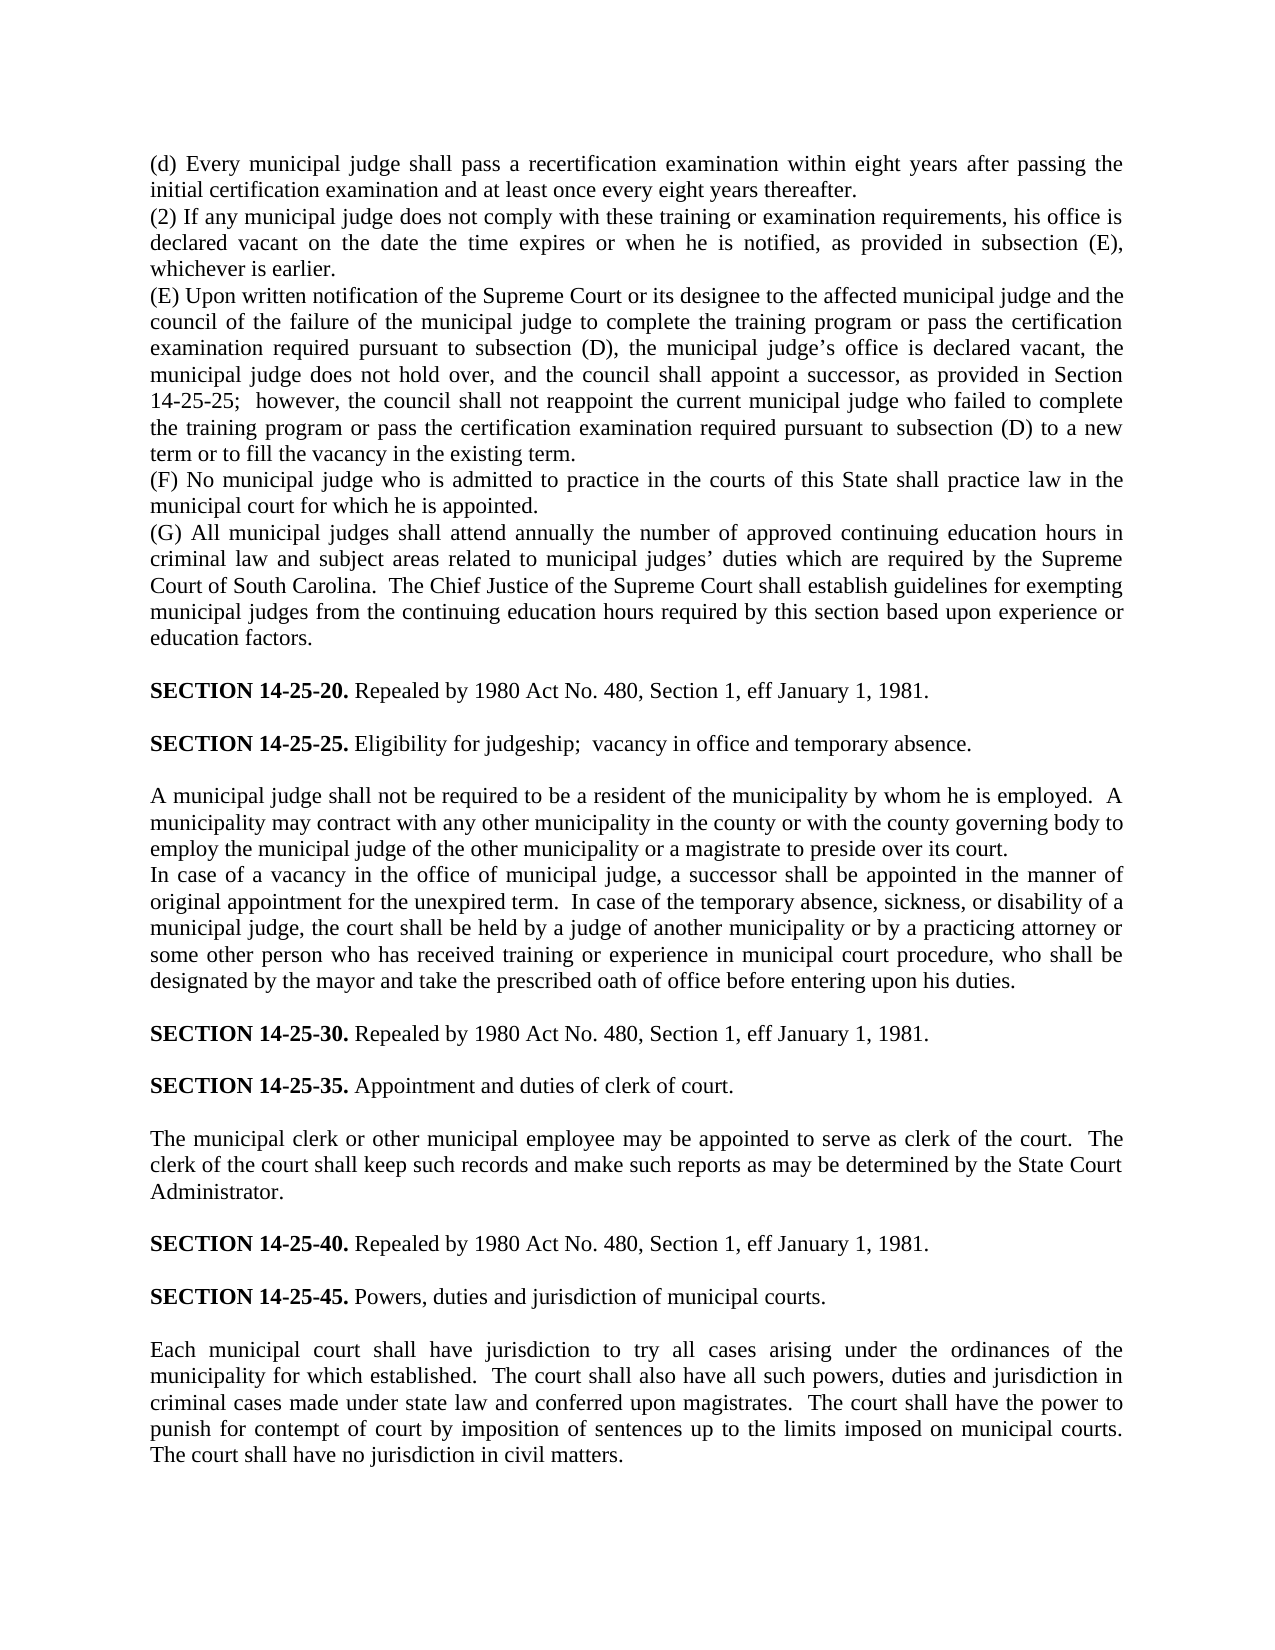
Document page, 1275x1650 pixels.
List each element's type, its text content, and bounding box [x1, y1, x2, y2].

text SECTION 14-25-30. Repealed by 1980 Act No. 480, Section 1, eff January 1, 1981. [150, 1020, 1125, 1046]
text SECTION 14-25-25. Eligibility for judgeship; vacancy in office and temporary absence. [150, 730, 1125, 756]
text The municipal clerk or other municipal employee may be appointed to serve as clerk of the court. The clerk of the court shall keep such records and make such reports as may be determined by the State Court Administrator. [150, 1125, 1125, 1204]
text A municipal judge shall not be required to be a resident of the municipality by whom he is employed. A municipality may contract with any other municipality in the county or with the county governing body to employ the municipal judge of the other municipality or a magistrate to preside over its court. [150, 782, 1125, 862]
text SECTION 14-25-40. Repealed by 1980 Act No. 480, Section 1, eff January 1, 1981. [150, 1231, 1125, 1257]
text (G) All municipal judges shall attend annually the number of approved continuing education hours in criminal law and subject areas related to municipal judges’ duties which are required by the Supreme Court of South Carolina. The Chief Justice of the Supreme Court shall establish guidelines for exempting municipal judges from the continuing education hours required by this section based upon experience or education factors. [150, 519, 1125, 651]
text (E) Upon written notification of the Supreme Court or its designee to the affected municipal judge and the council of the failure of the municipal judge to complete the training program or pass the certification examination required pursuant to subsection (D), the municipal judge’s office is declared vacant, the municipal judge does not hold over, and the council shall appoint a successor, as provided in Section 14-25-25; however, the council shall not reappoint the current municipal judge who failed to complete the training program or pass the certification examination required pursuant to subsection (D) to a new term or to fill the vacancy in the existing term. [150, 282, 1125, 466]
text SECTION 14-25-45. Powers, duties and jurisdiction of municipal courts. [150, 1283, 1125, 1309]
text SECTION 14-25-20. Repealed by 1980 Act No. 480, Section 1, eff January 1, 1981. [150, 677, 1125, 703]
text In case of a vacancy in the office of municipal judge, a successor shall be appointed in the manner of original appointment for the unexpired term. In case of the temporary absence, sickness, or disability of a municipal judge, the court shall be held by a judge of another municipality or by a practicing attorney or some other person who has received training or experience in municipal court procedure, who shall be designated by the mayor and take the prescribed oath of office before entering upon his duties. [150, 862, 1125, 993]
text (d) Every municipal judge shall pass a recertification examination within eight years after passing the initial certification examination and at least once every eight years thereafter. [150, 150, 1125, 203]
text (F) No municipal judge who is admitted to practice in the courts of this State shall practice law in the municipal court for which he is appointed. [150, 466, 1125, 519]
text Each municipal court shall have jurisdiction to try all cases arising under the ordinances of the municipality for which established. The court shall also have all such powers, duties and jurisdiction in criminal cases made under state law and conferred upon magistrates. The court shall have the power to punish for contempt of court by imposition of sentences up to the limits imposed on municipal courts. The court shall have no jurisdiction in civil matters. [150, 1336, 1125, 1468]
text (2) If any municipal judge does not comply with these training or examination requirements, his office is declared vacant on the date the time expires or when he is notified, as provided in subsection (E), whichever is earlier. [150, 203, 1125, 282]
text SECTION 14-25-35. Appointment and duties of clerk of court. [150, 1072, 1125, 1099]
